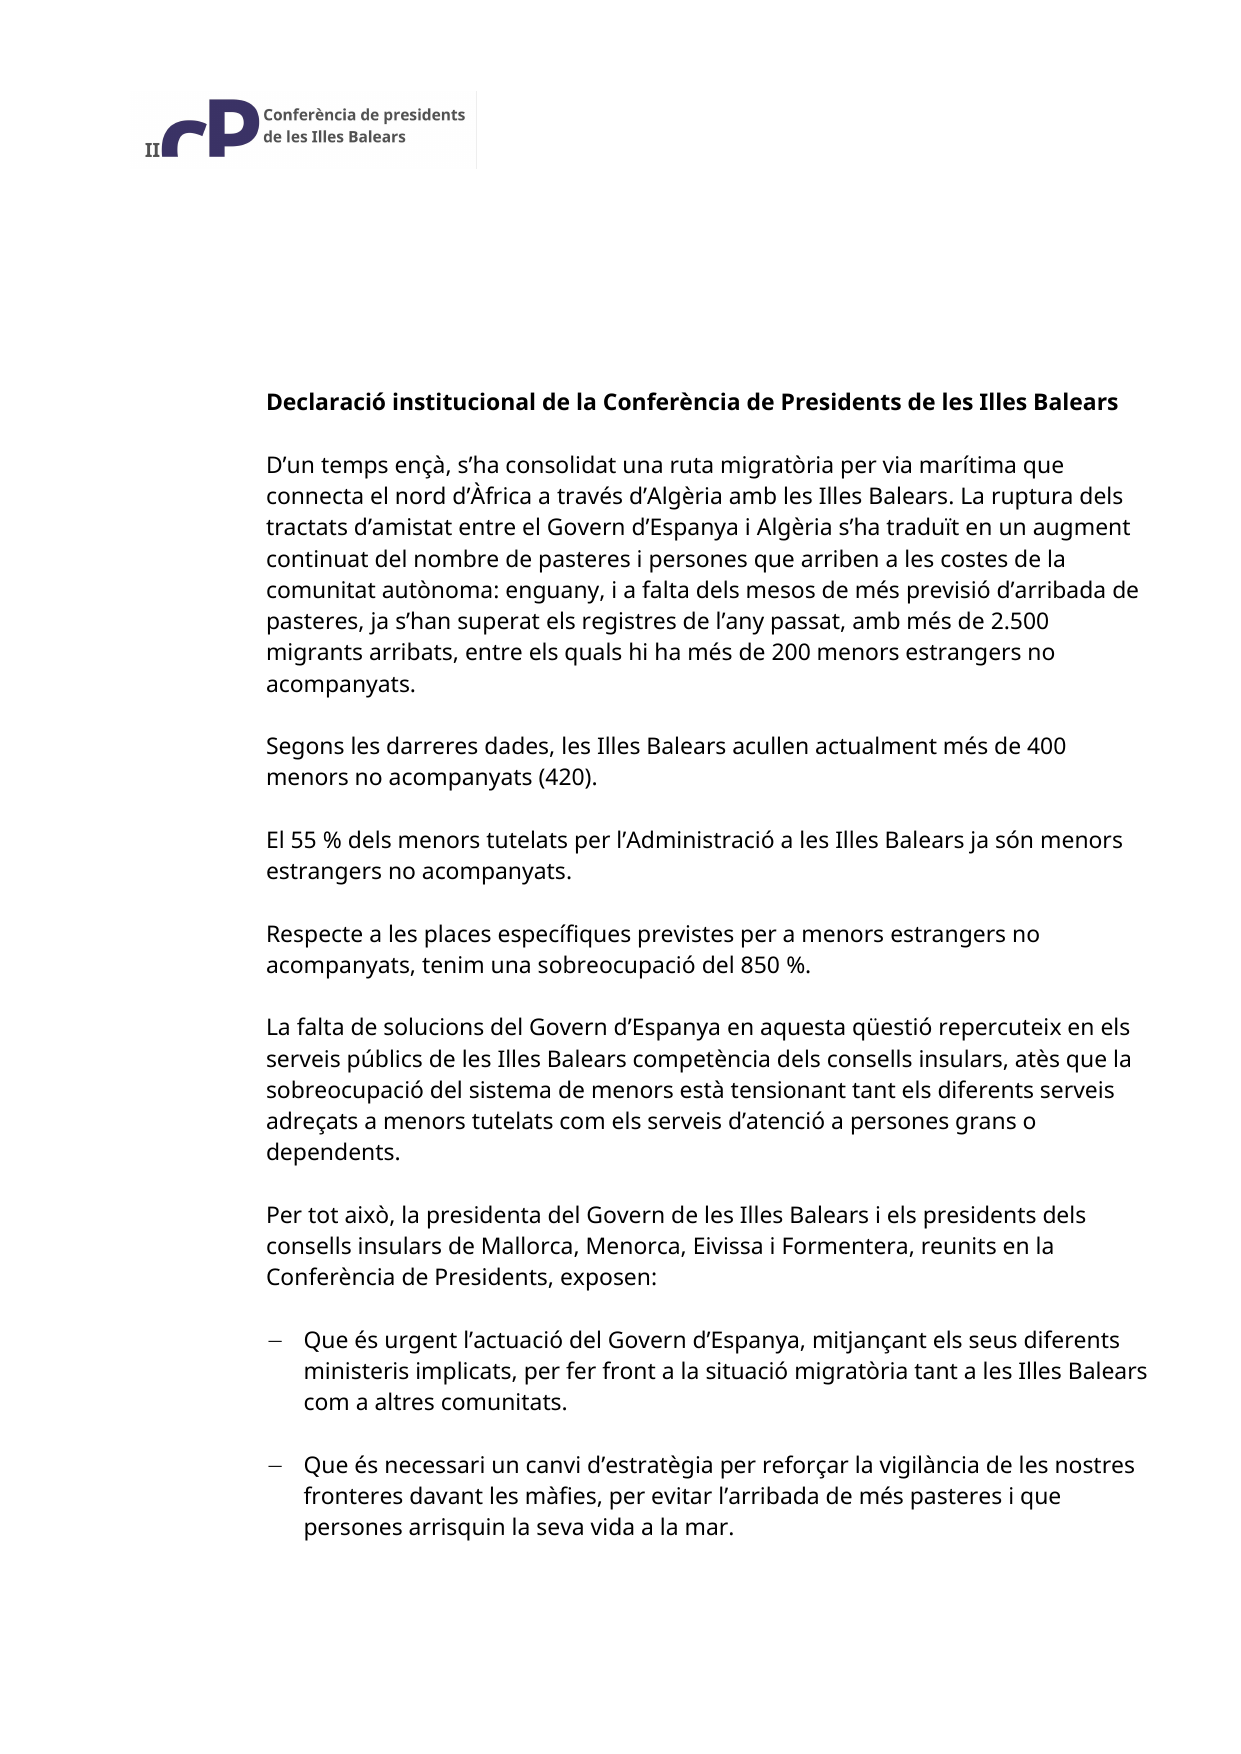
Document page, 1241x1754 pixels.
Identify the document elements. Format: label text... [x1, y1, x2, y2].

text Per tot això, la presidenta del Govern de les Illes Balears i els presidents dels consells insulars de Mallorca, Menorca, Eivissa i Formentera, reunits en la Conferència de Presidents, exposen: [266, 1199, 1152, 1293]
text El 55 % dels menors tutelats per l’Administració a les Illes Balears ja són menors estrangers no acompanyats. [266, 824, 1152, 886]
text Respecte a les places específiques previstes per a menors estrangers no acompanyats, tenim una sobreocupació del 850 %. [266, 918, 1152, 980]
list Que és necessari un canvi d’estratègia per reforçar la vigilància de les nostres fronteres davant les màfies, per evitar l’arribada de més pasteres i que persones arrisquin la seva vida a la mar. [266, 1449, 1152, 1543]
text Segons les darreres dades, les Illes Balears acullen actualment més de 400 menors no acompanyats (420). [266, 730, 1152, 793]
text Declaració institucional de la Conferència de Presidents de les Illes Balears [266, 386, 1152, 418]
list Que és urgent l’actuació del Govern d’Espanya, mitjançant els seus diferents ministeris implicats, per fer front a la situació migratòria tant a les Illes Balears com a altres comunitats. [266, 1324, 1152, 1418]
picture [130, 91, 477, 169]
text D’un temps ençà, s’ha consolidat una ruta migratòria per via marítima que connecta el nord d’Àfrica a través d’Algèria amb les Illes Balears. La ruptura dels tractats d’amistat entre el Govern d’Espanya i Algèria s’ha traduït en un augment continuat del nombre de pasteres i persones que arriben a les costes de la comunitat autònoma: enguany, i a falta dels mesos de més previsió d’arribada de pasteres, ja s’han superat els registres de l’any passat, amb més de 2.500 migrants arribats, entre els quals hi ha més de 200 menors estrangers no acompanyats. [266, 449, 1152, 699]
text La falta de solucions del Govern d’Espanya en aquesta qüestió repercuteix en els serveis públics de les Illes Balears competència dels consells insulars, atès que la sobreocupació del sistema de menors està tensionant tant els diferents serveis adreçats a menors tutelats com els serveis d’atenció a persones grans o dependents. [266, 1011, 1152, 1168]
